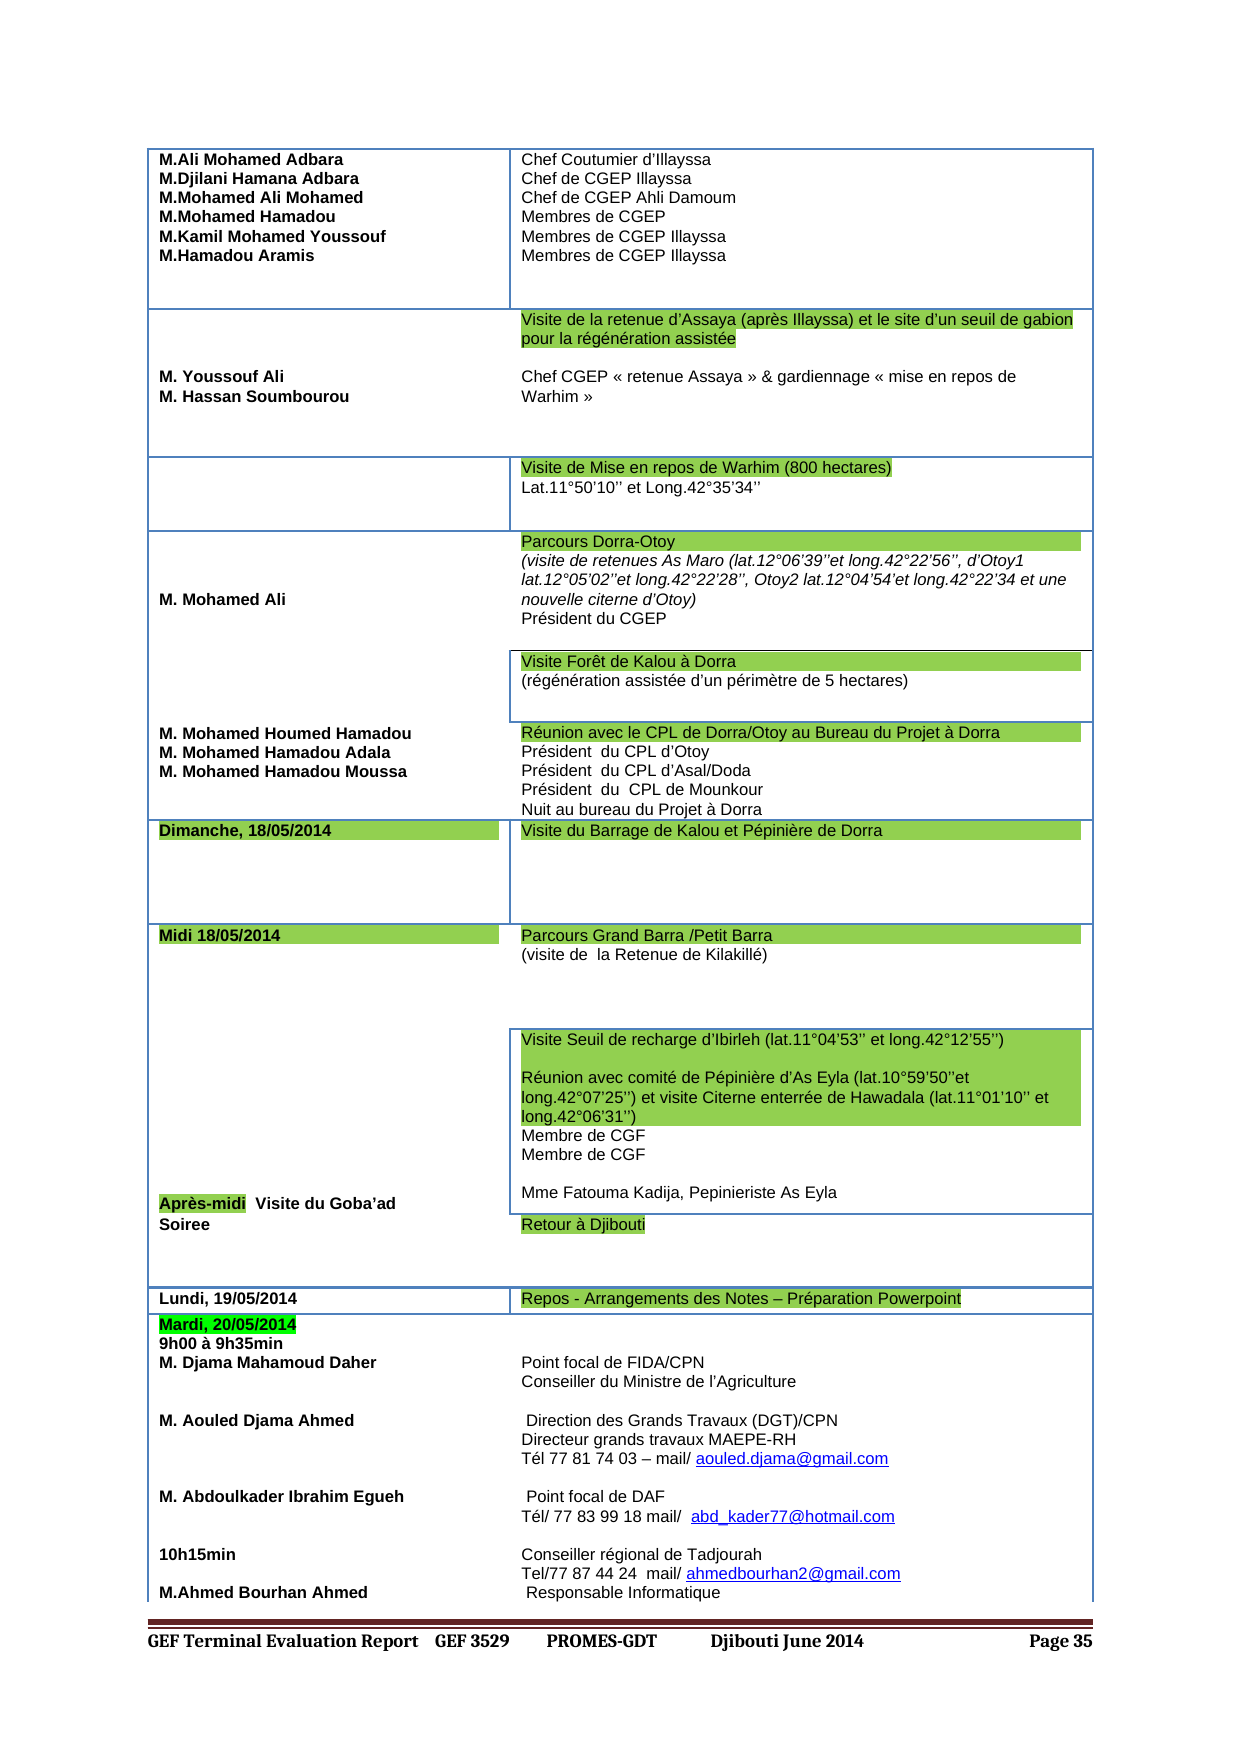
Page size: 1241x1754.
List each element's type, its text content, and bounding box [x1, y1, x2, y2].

table_cell M.Ali Mohamed Adbara M.Djilani Hamana Adbara M.Mohamed Ali Mohamed M.Mohamed Hamadou M.Kamil Mohamed Youssouf M.Hamadou Aramis [149, 150, 509, 308]
table_cell [149, 458, 509, 530]
table_cell Parcours Grand Barra /Petit Barra (visite de la Retenue de Kilakillé) [510, 925, 1092, 1028]
table_cell M. Mohamed Ali M. Mohamed Houmed Hamadou M. Mohamed Hamadou Adala M. Mohamed Hamadou Moussa [149, 532, 510, 818]
table_cell Repos - Arrangements des Notes – Préparation Powerpoint [511, 1289, 1092, 1313]
table_cell Parcours Dorra-Otoy (visite de retenues As Maro (lat.12°06’39’’et long.42°22’56’’, d’Otoy1 lat.12°05’02’’et long.42°22’28’’, Otoy2 lat.12°04’54’et long.42°22’34 et une nouvelle citerne d’Otoy) Président du CGEP [510, 532, 1092, 650]
table_cell Soiree [149, 1213, 510, 1286]
table_cell Visite du Barrage de Kalou et Pépinière de Dorra [511, 821, 1092, 923]
table_cell Visite de la retenue d’Assaya (après Illayssa) et le site d’un seuil de gabion pour la régénération assistée Chef CGEP « retenue Assaya » & gardiennage « mise en repos de Warhim » [510, 310, 1092, 456]
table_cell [510, 1315, 1092, 1602]
table_cell Lundi, 19/05/2014 [149, 1289, 509, 1313]
table_cell Visite Seuil de recharge d’Ibirleh (lat.11°04’53’’ et long.42°12’55’’) Réunion avec comité de Pépinière d’As Eyla (lat.10°59’50’’et long.42°07’25’’) et visite Citerne enterrée de Hawadala (lat.11°01’10’’ et long.42°06’31’’) Membre de CGF Membre de CGF Mme Fatouma Kadija, Pepinieriste As Eyla [511, 1030, 1092, 1213]
table_cell M. Youssouf Ali M. Hassan Soumbourou [149, 310, 510, 456]
table_cell Retour à Djibouti [510, 1215, 1092, 1286]
table_cell Réunion avec le CPL de Dorra/Otoy au Bureau du Projet à Dorra Président du CPL d’Otoy Président du CPL d’Asal/Doda Président du CPL de Mounkour Nuit au bureau du Projet à Dorra [510, 723, 1092, 818]
table_cell Chef Coutumier d’Illayssa Chef de CGEP Illayssa Chef de CGEP Ahli Damoum Membres de CGEP Membres de CGEP Illayssa Membres de CGEP Illayssa [511, 150, 1092, 308]
table_cell Dimanche, 18/05/2014 [149, 821, 509, 923]
table_cell Visite de Mise en repos de Warhim (800 hectares) Lat.11°50’10’’ et Long.42°35’34’’ [511, 458, 1092, 530]
table_cell Visite Forêt de Kalou à Dorra (régénération assistée d’un périmètre de 5 hectares) [511, 651, 1092, 721]
table_cell Midi 18/05/2014 Après-midi Visite du Goba’ad [149, 925, 510, 1213]
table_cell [149, 1315, 510, 1602]
